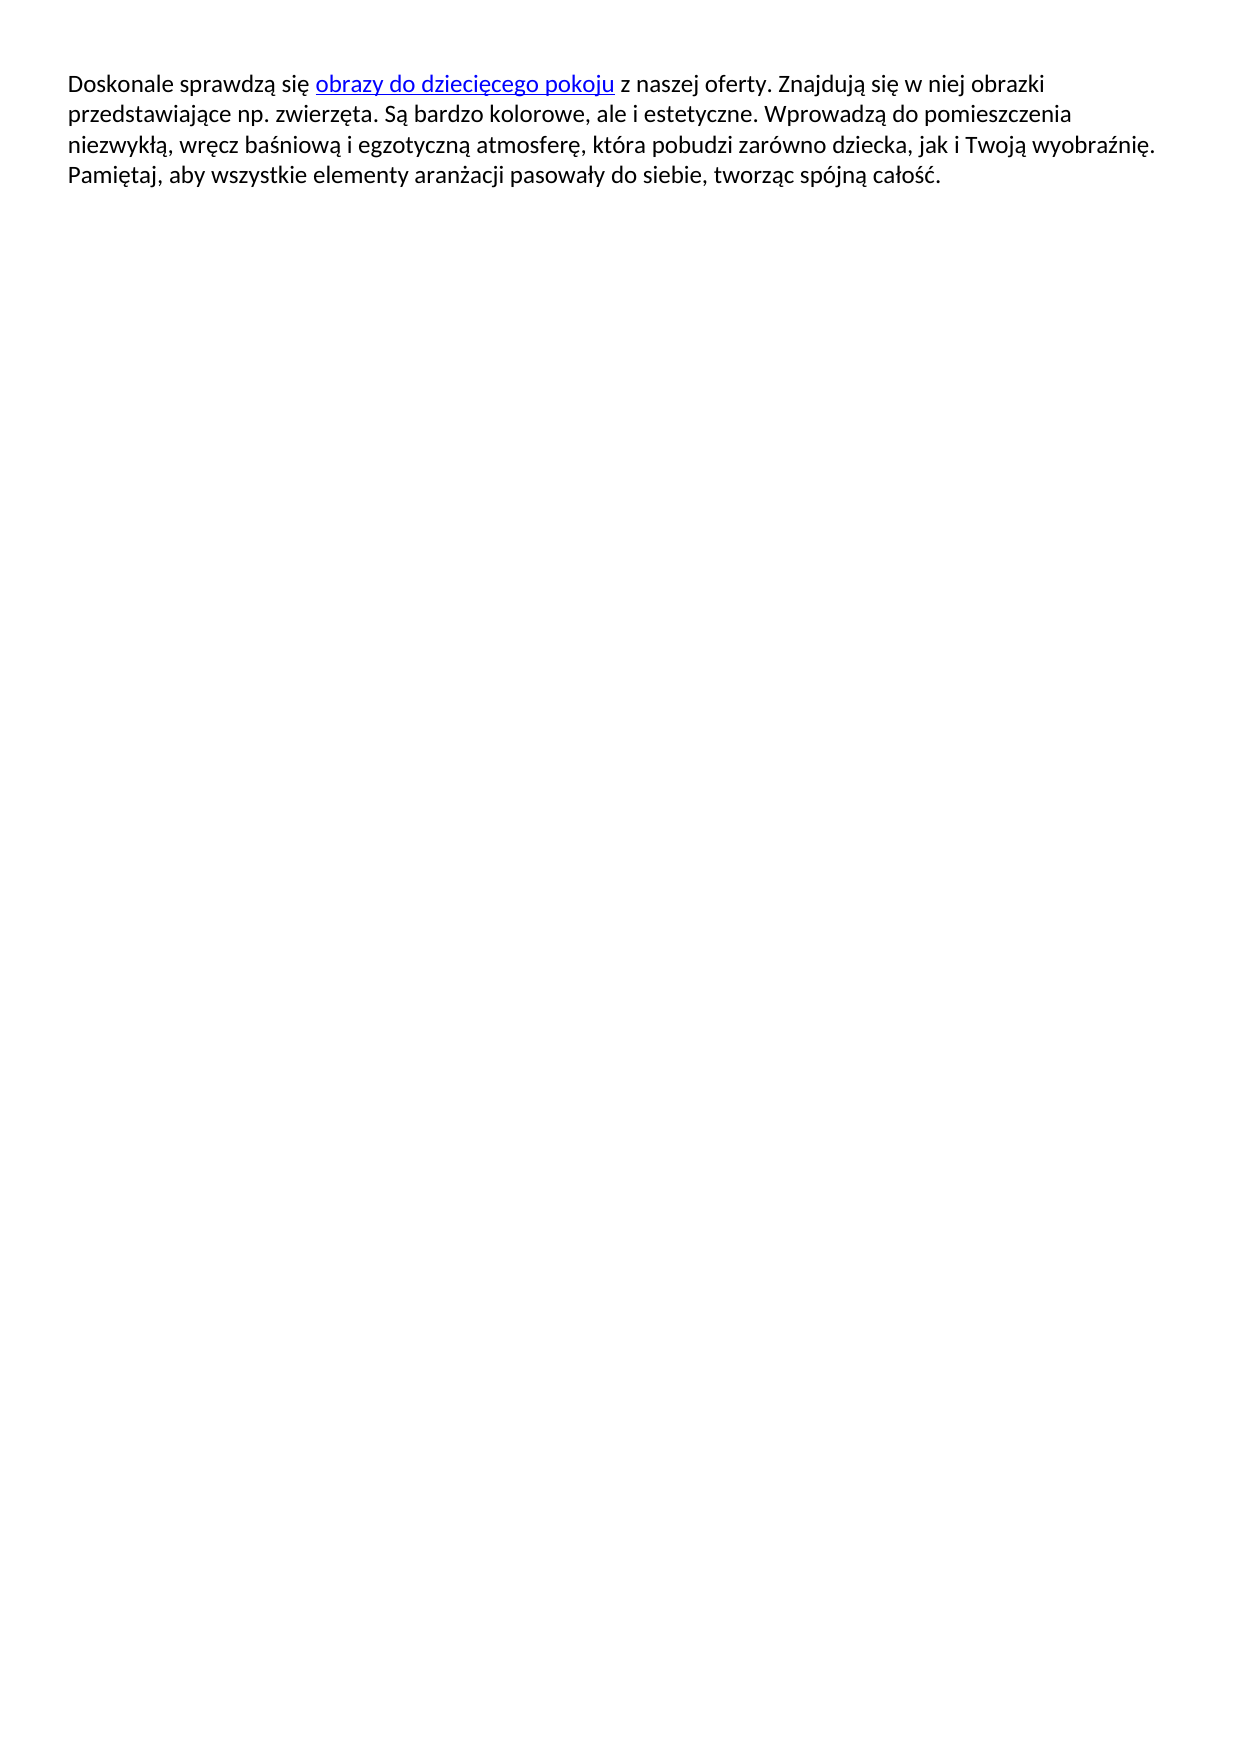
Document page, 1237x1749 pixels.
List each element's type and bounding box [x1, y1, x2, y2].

text [68, 68, 1169, 190]
